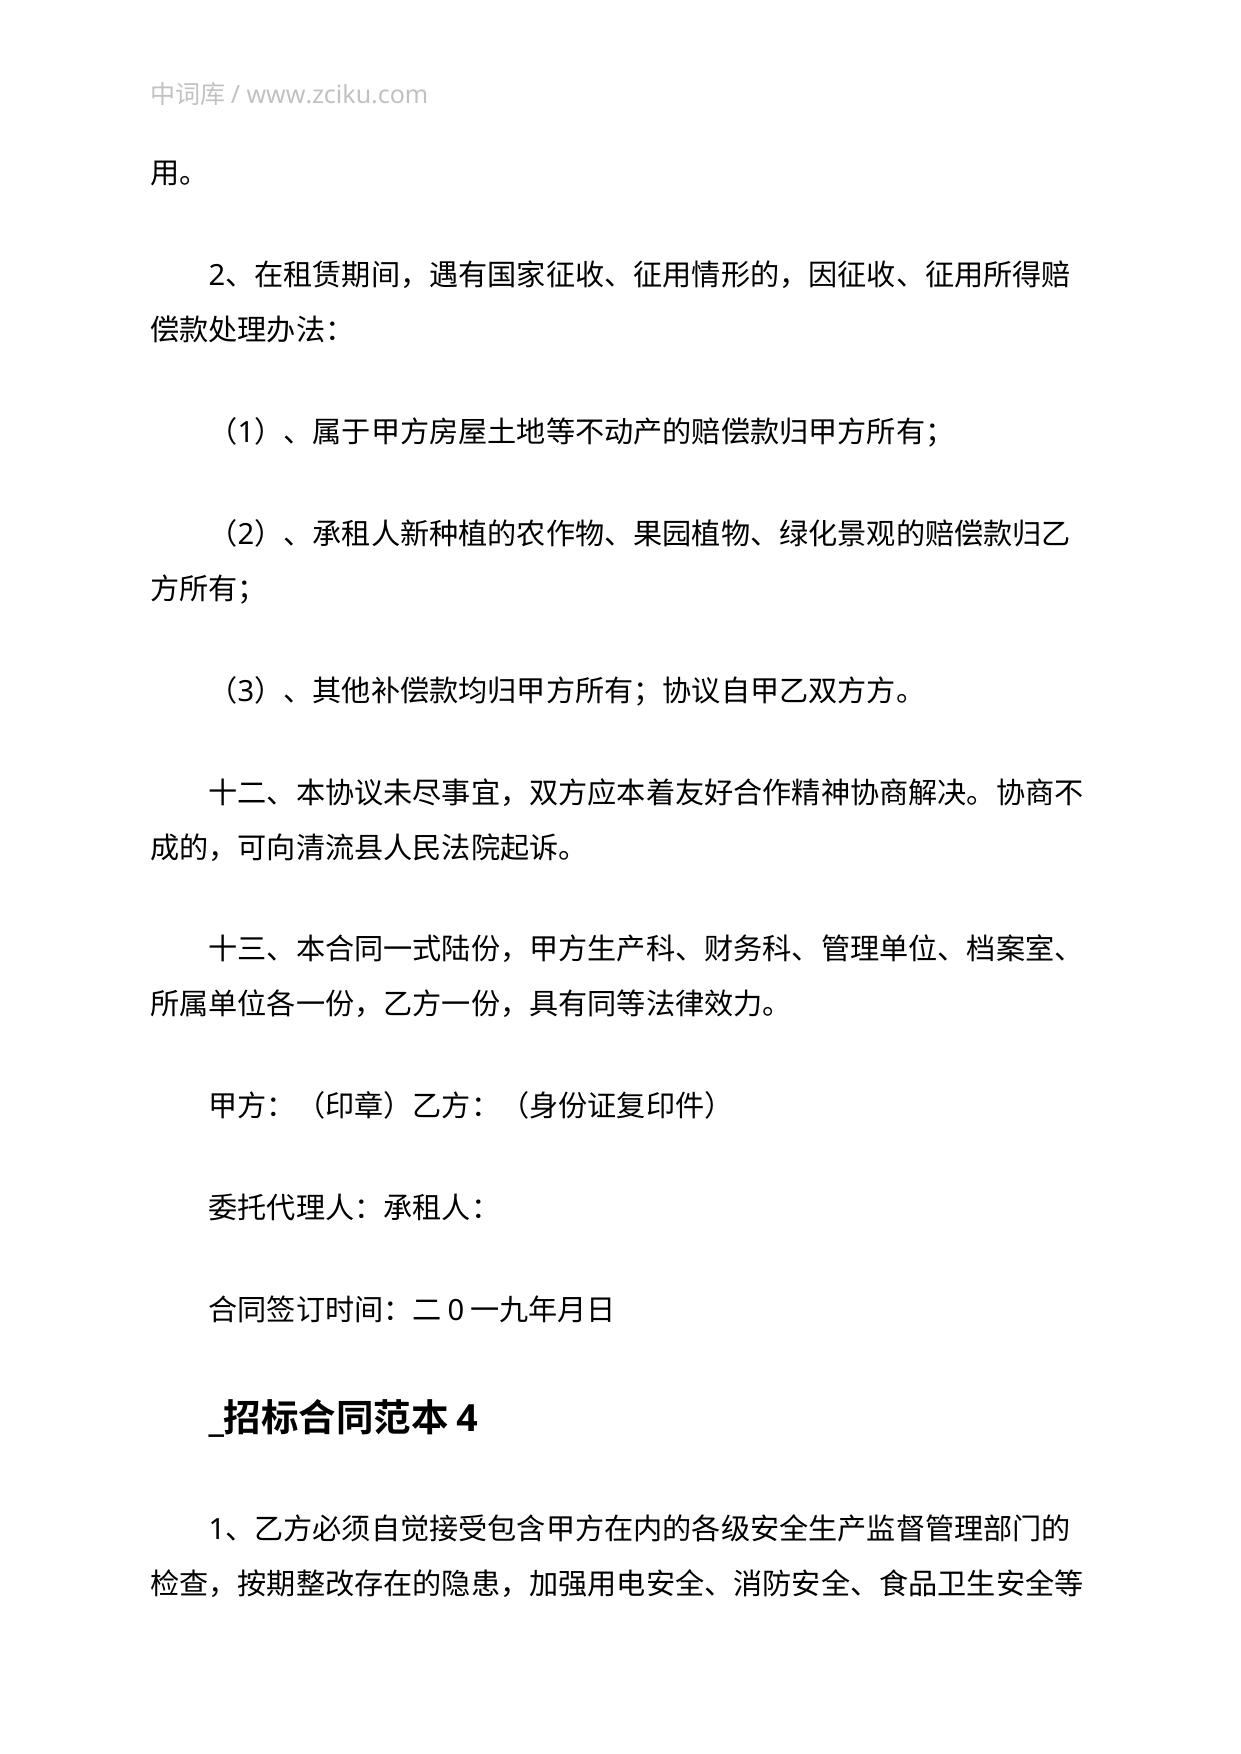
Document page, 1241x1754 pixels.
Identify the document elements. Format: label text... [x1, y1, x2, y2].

text 甲方：（印章）乙方：（身份证复印件） [150, 1083, 1090, 1125]
text （1）、属于甲方房屋土地等不动产的赔偿款归甲方所有； [150, 408, 1090, 451]
text _招标合同范本4 [150, 1388, 1090, 1443]
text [150, 150, 1090, 192]
text 2、在租赁期间，遇有国家征收、征用情形的，因征收、征用所得赔偿款处理办法： [150, 252, 1090, 349]
text （2）、承租人新种植的农作物、果园植物、绿化景观的赔偿款归乙方所有； [150, 511, 1090, 608]
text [150, 1506, 1090, 1603]
text 合同签订时间：二0一九年月日 [150, 1286, 1090, 1328]
text （3）、其他补偿款均归甲方所有；协议自甲乙双方方。 [150, 667, 1090, 710]
text 十三、本合同一式陆份，甲方生产科、财务科、管理单位、档案室、所属单位各一份，乙方一份，具有同等法律效力。 [150, 926, 1090, 1023]
text 委托代理人：承租人： [150, 1184, 1090, 1227]
text 十二、本协议未尽事宜，双方应本着友好合作精神协商解决。协商不成的，可向清流县人民法院起诉。 [150, 769, 1090, 866]
